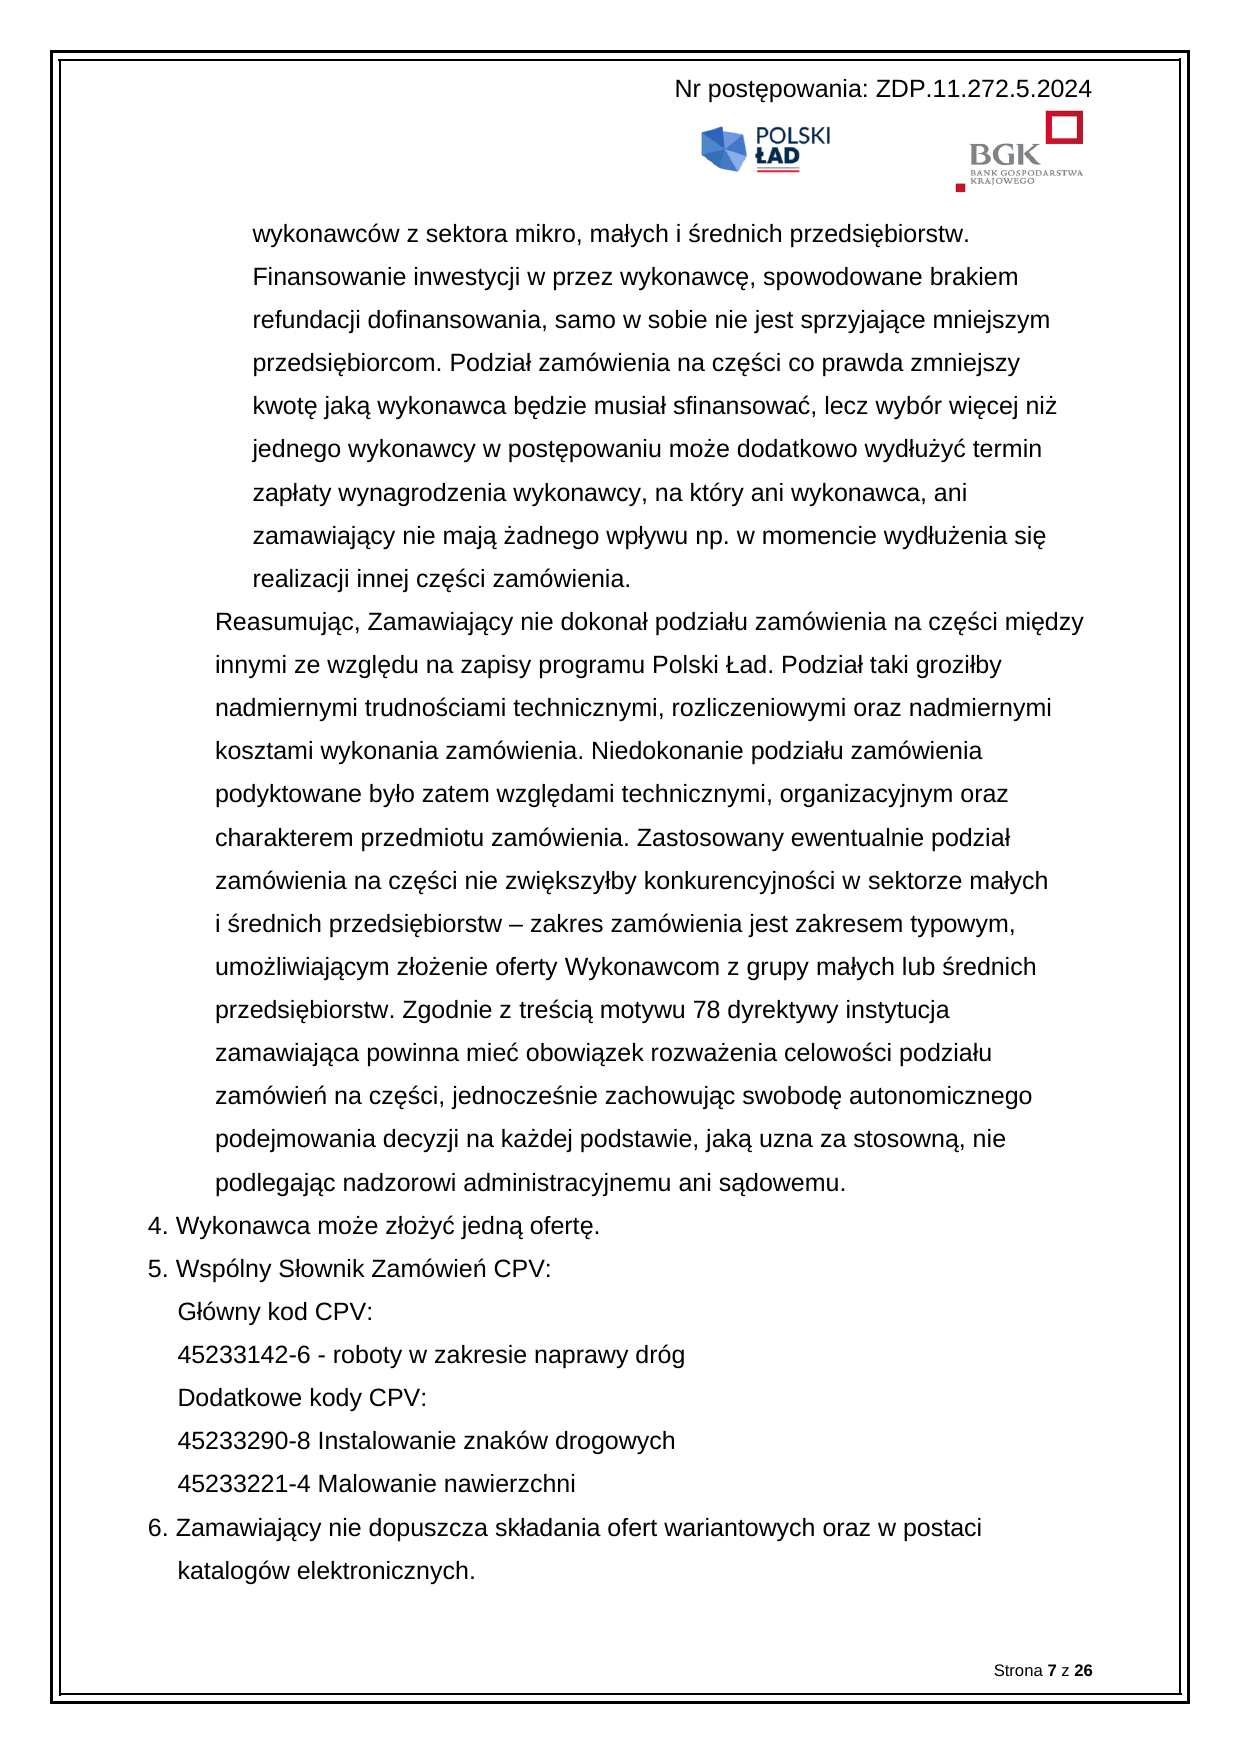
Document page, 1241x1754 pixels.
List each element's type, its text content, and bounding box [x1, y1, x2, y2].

text Dodatkowe kody CPV: [177, 1383, 1092, 1412]
list Zamawiający nie dopuszcza składania ofert wariantowych oraz w postaci katalogów elektronicznych. [148, 1513, 1092, 1584]
picture [947, 102, 1092, 200]
picture [692, 104, 855, 198]
text 45233290-8 Instalowanie znaków drogowych [177, 1426, 1092, 1455]
text 45233142-6 - roboty w zakresie naprawy dróg [177, 1340, 1092, 1369]
list Wspólny Słownik Zamówień CPV: [148, 1254, 1092, 1283]
text 45233221-4 Malowanie nawierzchni [177, 1469, 1092, 1498]
text Główny kod CPV: [177, 1297, 1092, 1326]
text Reasumując, Zamawiający nie dokonał podziału zamówienia na części między innymi ze względu na zapisy programu Polski Ład. Podział taki groziłby nadmiernymi trudnościami technicznymi, rozliczeniowymi oraz nadmiernymi kosztami wykonania zamówienia. Niedokonanie podziału zamówienia podyktowane było zatem względami technicznymi, organizacyjnym oraz charakterem przedmiotu zamówienia. Zastosowany ewentualnie podział zamówienia na części nie zwiększyłby konkurencyjności w sektorze małych i średnich przedsiębiorstw – zakres zamówienia jest zakresem typowym, umożliwiającym złożenie oferty Wykonawcom z grupy małych lub średnich przedsiębiorstw. Zgodnie z treścią motywu 78 dyrektywy instytucja zamawiająca powinna mieć obowiązek rozważenia celowości podziału zamówień na części, jednocześnie zachowując swobodę autonomicznego podejmowania decyzji na każdej podstawie, jaką uzna za stosowną, nie podlegając nadzorowi administracyjnemu ani sądowemu. [215, 607, 1092, 1196]
list Wykonawca może złożyć jedną ofertę. [148, 1211, 1092, 1239]
